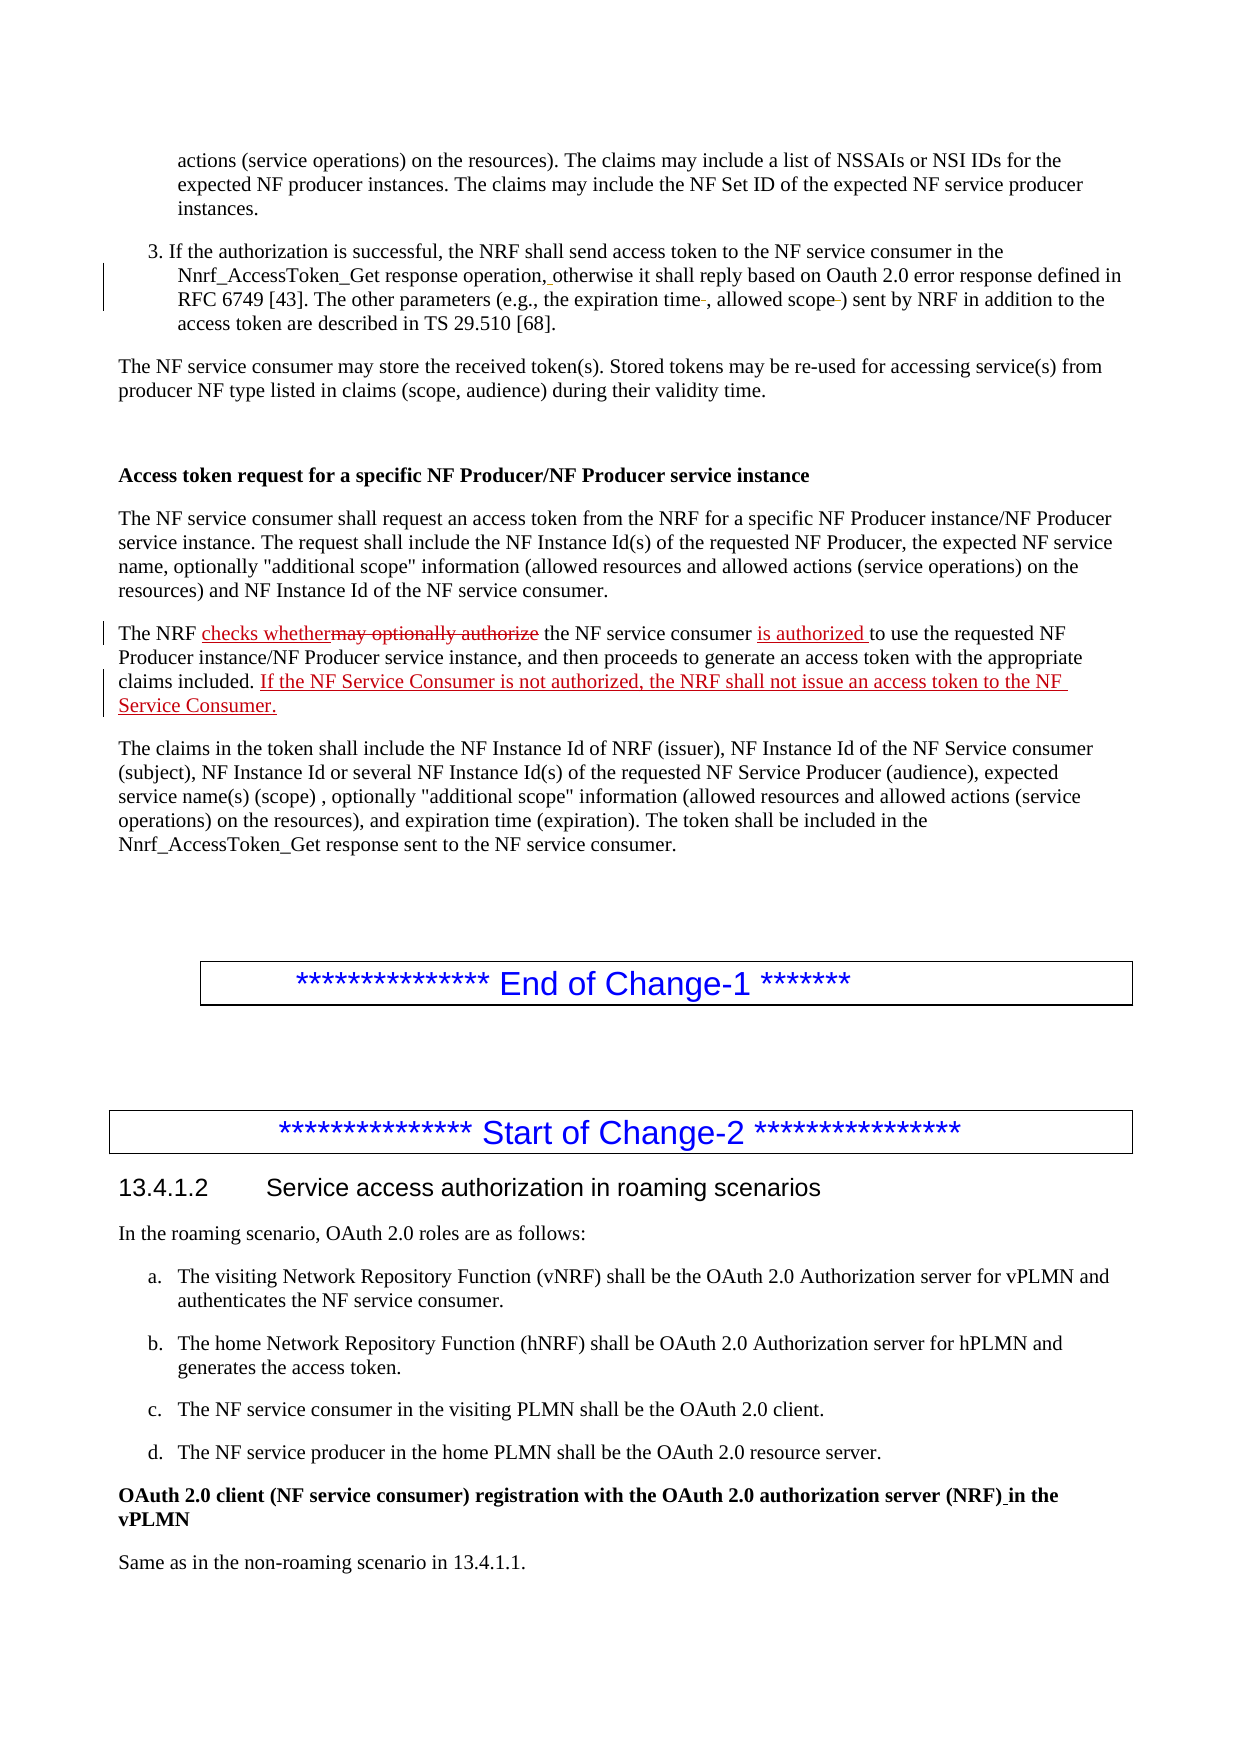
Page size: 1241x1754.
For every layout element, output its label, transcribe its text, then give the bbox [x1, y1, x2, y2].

text OAuth 2.0 client (NF service consumer) registration with the OAuth 2.0 authorization server (NRF) in the vPLMN [118, 1483, 1122, 1531]
text Access token request for a specific NF Producer/NF Producer service instance [118, 463, 1122, 487]
text The NRF the NF service consumer to use the requested NF Producer instance/NF Producer service instance, and then proceeds to generate an access token with the appropriate claims included. [118, 621, 1122, 717]
subtitle 13.4.1.2 Service access authorization in roaming scenarios [118, 1173, 1122, 1202]
text The NF service consumer shall request an access token from the NRF for a specific NF Producer instance/NF Producer service instance. The request shall include the NF Instance Id(s) of the requested NF Producer, the expected NF service name, optionally "additional scope" information (allowed resources and allowed actions (service operations) on the resources) and NF Instance Id of the NF service consumer. [118, 506, 1122, 602]
text 3. If the authorization is successful, the NRF shall send access token to the NF service consumer in the Nnrf_AccessToken_Get response operation,otherwise it shall reply based on Oauth 2.0 error response defined in RFC 6749 [43]. The other parameters (e.g., the expiration time, allowed scope) sent by NRF in addition to the access token are described in TS 29.510 [68]. [148, 239, 1122, 335]
text d. The NF service producer in the home PLMN shall be the OAuth 2.0 resource server. [148, 1440, 1122, 1464]
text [118, 1550, 1122, 1574]
text The claims in the token shall include the NF Instance Id of NRF (issuer), NF Instance Id of the NF Service consumer (subject), NF Instance Id or several NF Instance Id(s) of the requested NF Service Producer (audience), expected service name(s) (scope) , optionally "additional scope" information (allowed resources and allowed actions (service operations) on the resources), and expiration time (expiration). The token shall be included in the Nnrf_AccessToken_Get response sent to the NF service consumer. [118, 736, 1122, 856]
text c. The NF service consumer in the visiting PLMN shall be the OAuth 2.0 client. [148, 1397, 1122, 1421]
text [177, 148, 1122, 220]
text *************** End of Change-1 ******* [201, 962, 1132, 1004]
text *************** Start of Change-2 **************** [110, 1111, 1132, 1153]
text b. The home Network Repository Function (hNRF) shall be OAuth 2.0 Authorization server for hPLMN and generates the access token. [148, 1331, 1122, 1379]
text In the roaming scenario, OAuth 2.0 roles are as follows: [118, 1221, 1122, 1245]
text The NF service consumer may store the received token(s). Stored tokens may be re-used for accessing service(s) from producer NF type listed in claims (scope, audience) during their validity time. [118, 354, 1122, 402]
text a. The visiting Network Repository Function (vNRF) shall be the OAuth 2.0 Authorization server for vPLMN and authenticates the NF service consumer. [148, 1264, 1122, 1312]
